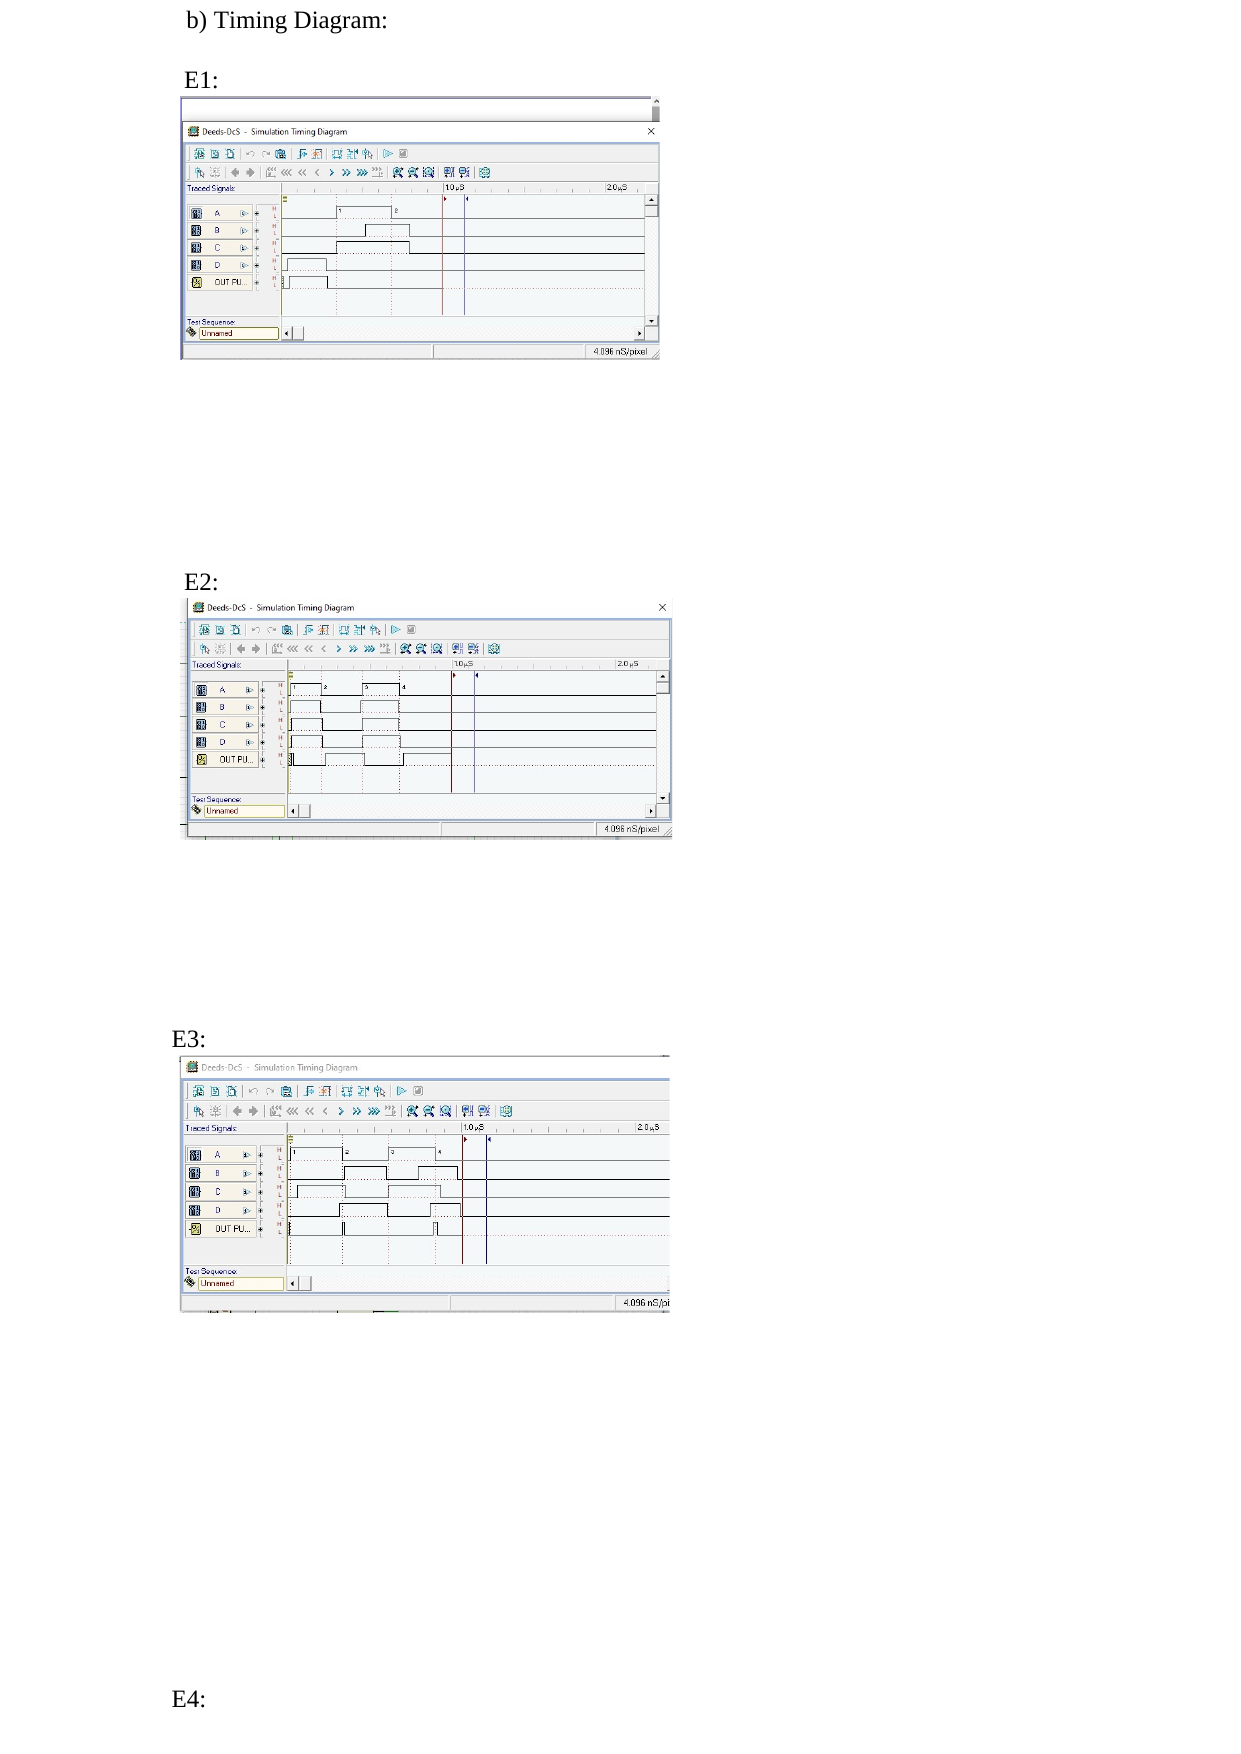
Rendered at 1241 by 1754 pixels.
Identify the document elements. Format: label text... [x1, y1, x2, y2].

text E3: [171, 1024, 1136, 1053]
picture [180, 598, 673, 840]
picture [179, 1055, 670, 1313]
text E2: [171, 567, 1136, 596]
text E1: [171, 65, 1136, 94]
picture [180, 96, 660, 360]
text b) Timing Diagram: [186, 5, 1032, 34]
text E4: [171, 1684, 1136, 1712]
